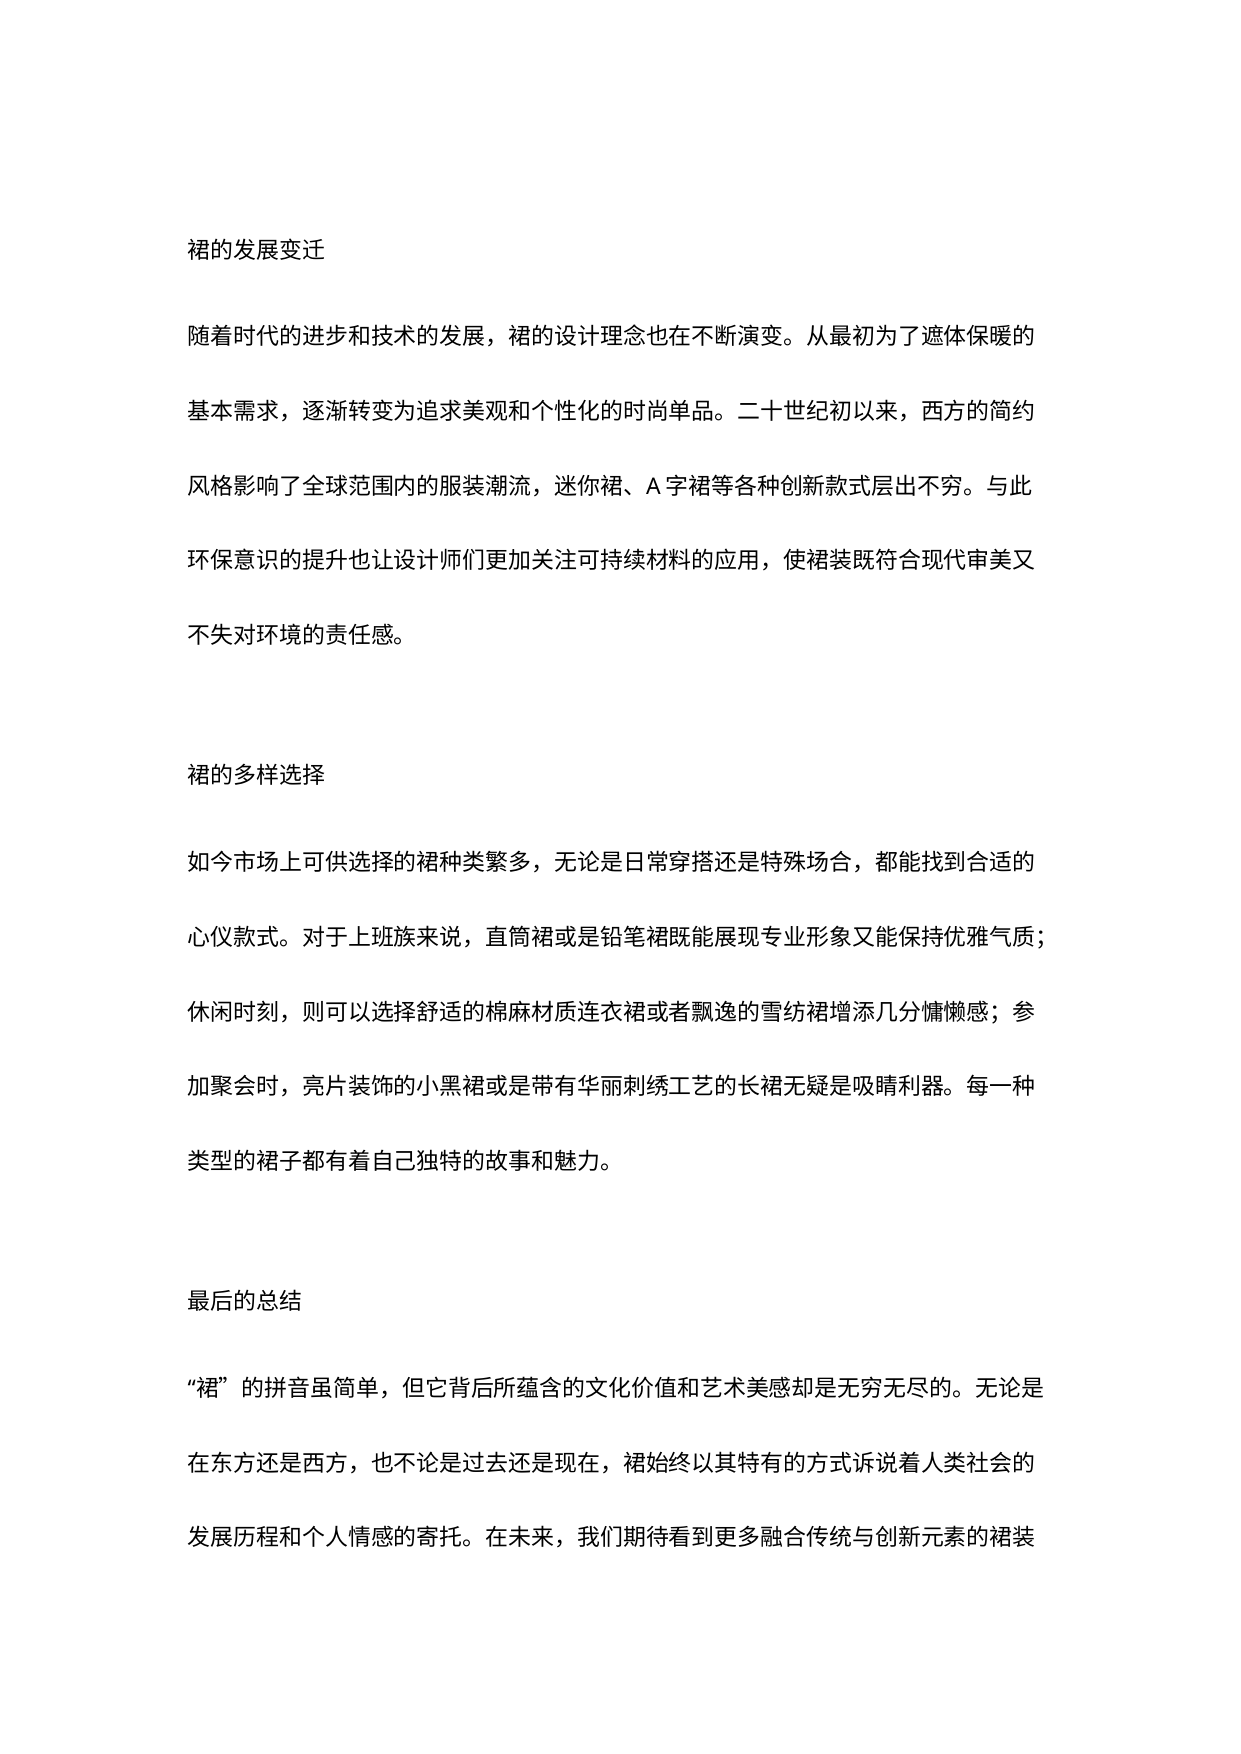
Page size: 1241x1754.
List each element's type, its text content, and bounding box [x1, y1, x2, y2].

text 随着时代的进步和技术的发展，裙的设计理念也在不断演变。从最初为了遮体保暖的基本需求，逐渐转变为追求美观和个性化的时尚单品。二十世纪初以来，西方的简约风格影响了全球范围内的服装潮流，迷你裙、A字裙等各种创新款式层出不穷。与此环保意识的提升也让设计师们更加关注可持续材料的应用，使裙装既符合现代审美又不失对环境的责任感。 [187, 302, 1053, 666]
text 裙的发展变迁 [187, 216, 1053, 281]
text 裙的多样选择 [187, 742, 1053, 807]
text 如今市场上可供选择的裙种类繁多，无论是日常穿搭还是特殊场合，都能找到合适的心仪款式。对于上班族来说，直筒裙或是铅笔裙既能展现专业形象又能保持优雅气质；休闲时刻，则可以选择舒适的棉麻材质连衣裙或者飘逸的雪纺裙增添几分慵懒感；参加聚会时，亮片装饰的小黑裙或是带有华丽刺绣工艺的长裙无疑是吸睛利器。每一种类型的裙子都有着自己独特的故事和魅力。 [187, 828, 1053, 1192]
text 最后的总结 [187, 1267, 1053, 1332]
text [187, 1354, 1053, 1568]
